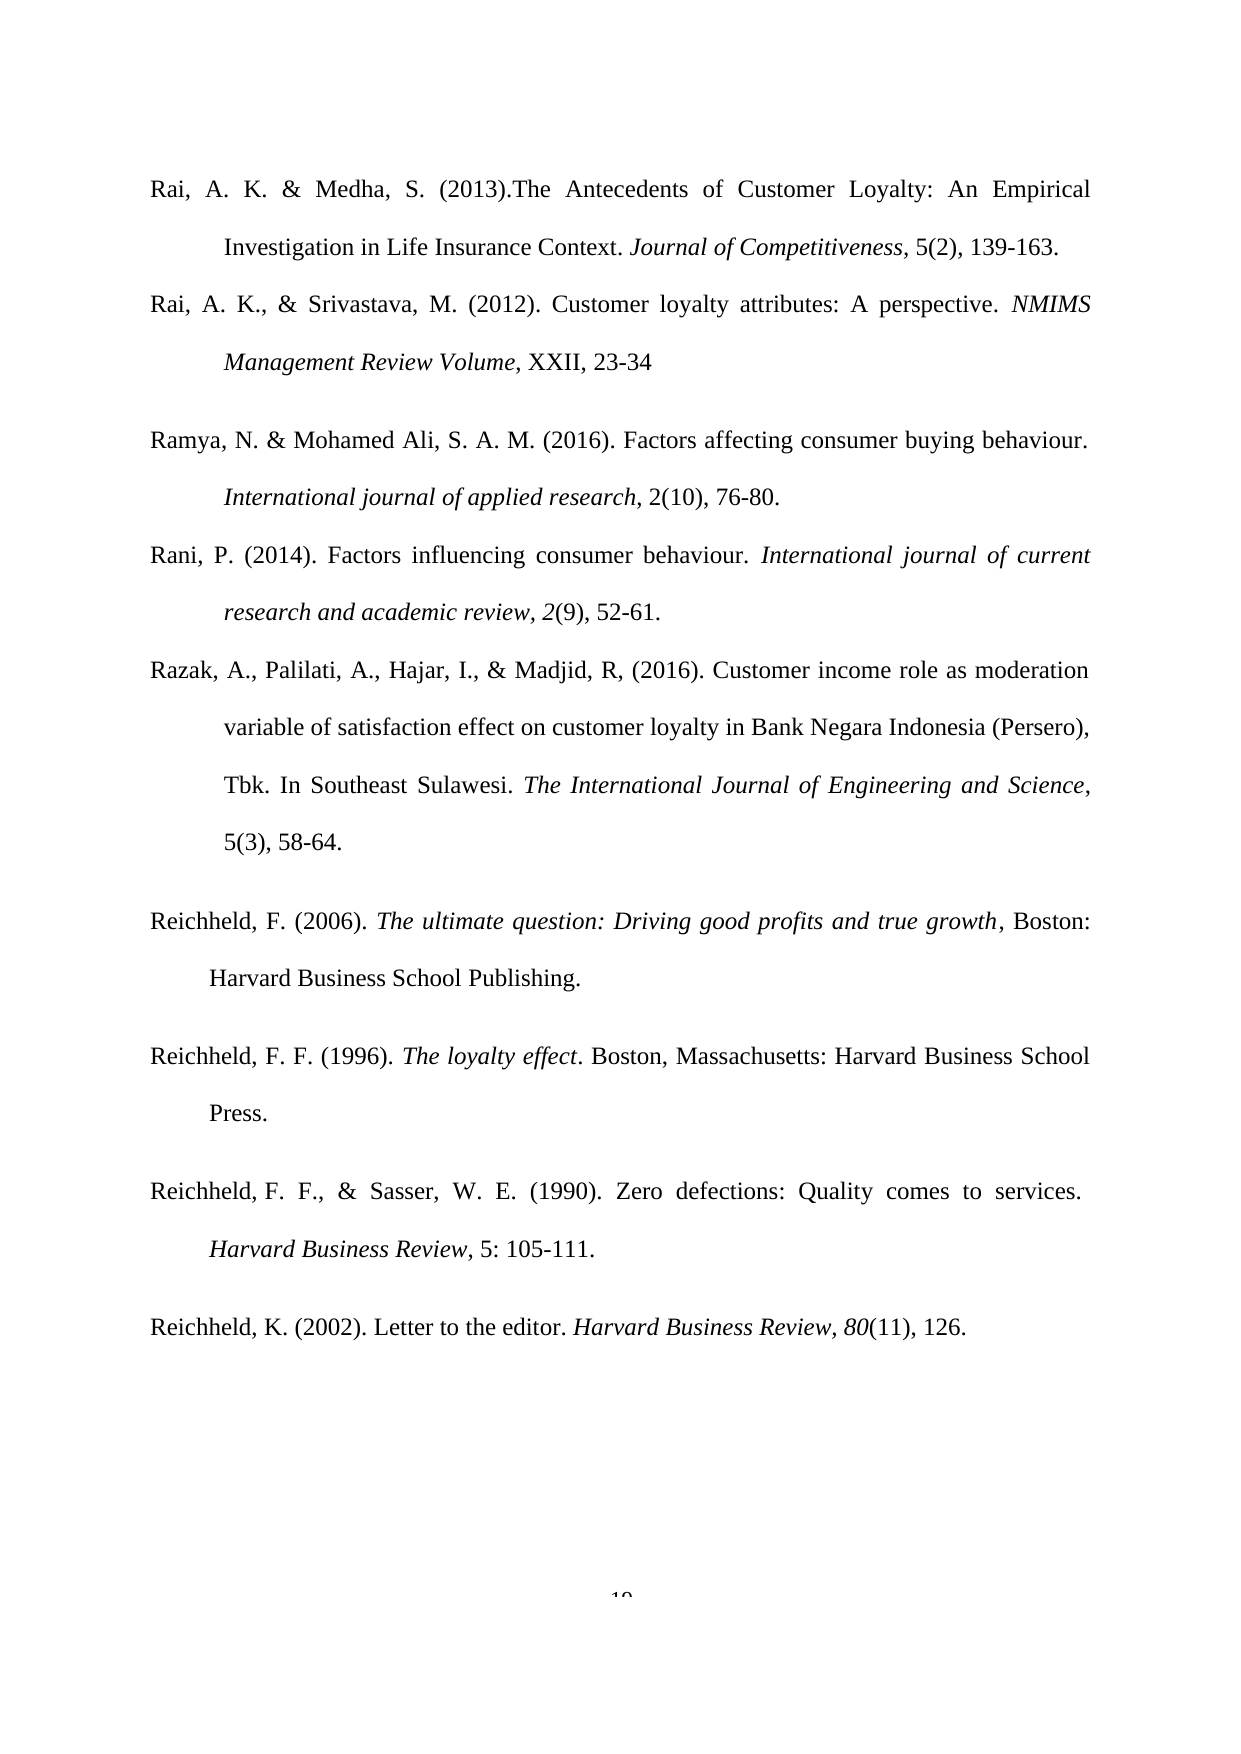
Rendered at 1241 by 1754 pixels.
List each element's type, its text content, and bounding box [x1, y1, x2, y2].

text International journal of applied research, 2(10), 76-80. [224, 482, 1226, 511]
text Rani, P. (2014). Factors influencing consumer behaviour. International journal of current research and academic review, 2(9), 52-61. [150, 540, 1091, 626]
text Reichheld, F. F. (1996). The loyalty effect. Boston, Massachusetts: Harvard Business School Press. [150, 1041, 1091, 1127]
text Rai, A. K. & Medha, S. (2013).The Antecedents of Customer Loyalty: An Empirical Investigation in Life Insurance Context. Journal of Competitiveness, 5(2), 139-163. [150, 174, 1090, 261]
text Reichheld, F. (2006). The ultimate question: Driving good profits and true growth, Boston: Harvard Business School Publishing. [150, 906, 1091, 992]
text Ramya, N. & Mohamed Ali, S. A. M. (2016). Factors affecting consumer buying behaviour. [150, 425, 1226, 453]
text Harvard Business Review, 5: 105-111. [209, 1234, 1226, 1263]
text Reichheld, K. (2002). Letter to the editor. Harvard Business Review, 80(11), 126. [150, 1312, 1226, 1341]
text Rai, A. K., & Srivastava, M. (2012). Customer loyalty attributes: A perspective. NMIMS Management Review Volume, XXII, 23-34 [150, 289, 1091, 376]
text Razak, A., Palilati, A., Hajar, I., & Madjid, R, (2016). Customer income role as moderation variable of satisfaction effect on customer loyalty in Bank Negara Indonesia (Persero), Tbk. In Southeast Sulawesi. The International Journal of Engineering and Science, 5(3), 58-64. [150, 655, 1091, 856]
text Reichheld, F. F., & Sasser, W. E. (1990). Zero defections: Quality comes to services. [150, 1176, 1226, 1205]
